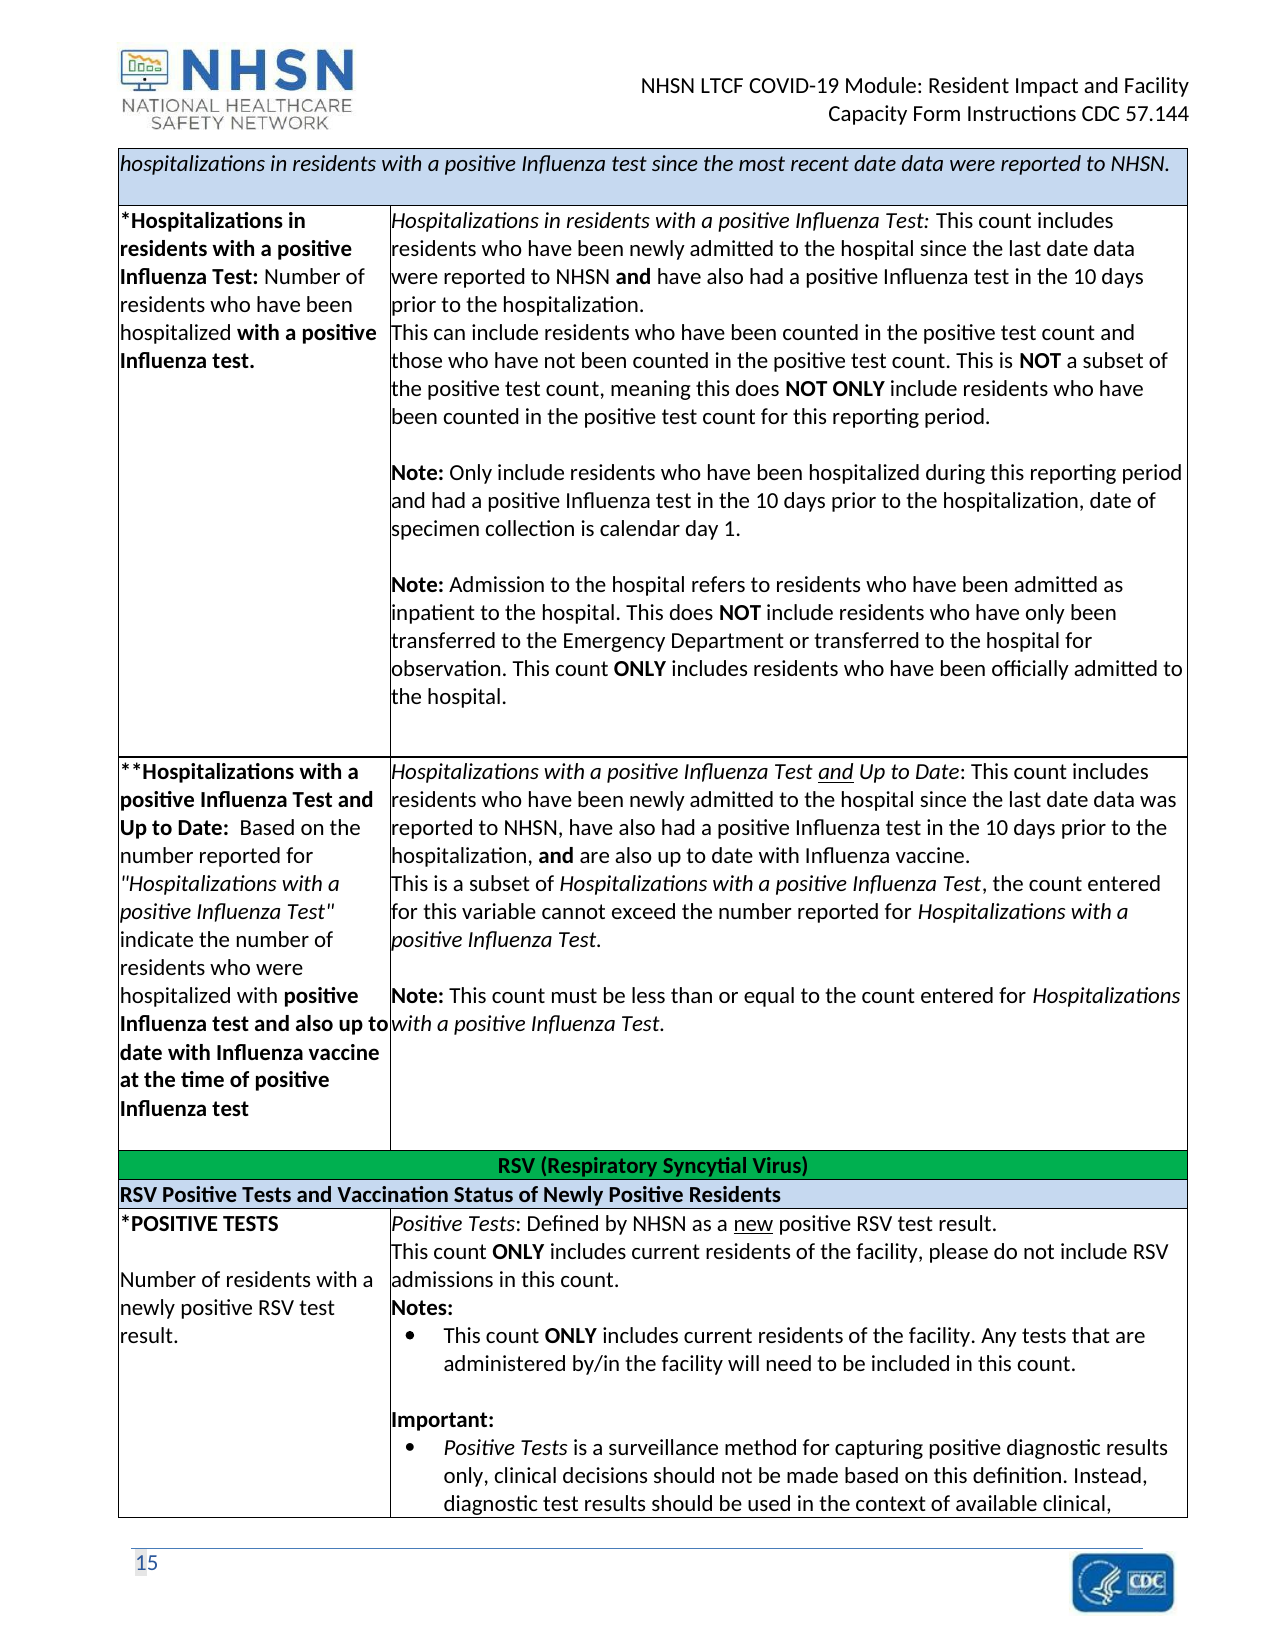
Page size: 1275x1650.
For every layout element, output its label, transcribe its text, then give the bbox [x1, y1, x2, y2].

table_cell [119, 149, 1187, 205]
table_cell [391, 1209, 1187, 1517]
table_cell *Hospitalizations in residents with a positive Influenza Test: Number of residents who have been hospitalized with a positive Influenza test. [119, 206, 390, 756]
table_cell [119, 1209, 390, 1517]
table_cell **Hospitalizations with a positive Influenza Test and Up to Date: Based on the number reported for "Hospitalizations with a positive Influenza Test" indicate the number of residents who were hospitalized with positive Influenza test and also up to date with Influenza vaccine at the time of positive Influenza test [119, 758, 390, 1150]
table_cell RSV Positive Tests and Vaccination Status of Newly Positive Residents [119, 1180, 1187, 1208]
picture [116, 42, 357, 130]
picture [1068, 1551, 1178, 1616]
table_cell Hospitalizations in residents with a positive Influenza Test: This count includes residents who have been newly admitted to the hospital since the last date data were reported to NHSN and have also had a positive Influenza test in the 10 days prior to the hospitalization. This can include residents who have been counted in the positive test count and those who have not been counted in the positive test count. This is NOT a subset of the positive test count, meaning this does NOT ONLY include residents who have been counted in the positive test count for this reporting period. Note: Only include residents who have been hospitalized during this reporting period and had a positive Influenza test in the 10 days prior to the hospitalization, date of specimen collection is calendar day 1. Note: Admission to the hospital refers to residents who have been admitted as inpatient to the hospital. This does NOT include residents who have only been transferred to the Emergency Department or transferred to the hospital for observation. This count ONLY includes residents who have been officially admitted to the hospital. [391, 206, 1187, 756]
table_cell RSV (Respiratory Syncytial Virus) [119, 1151, 1187, 1179]
table_cell Hospitalizations with a positive Influenza Test and Up to Date: This count includes residents who have been newly admitted to the hospital since the last date data was reported to NHSN, have also had a positive Influenza test in the 10 days prior to the hospitalization, and are also up to date with Influenza vaccine. This is a subset of Hospitalizations with a positive Influenza Test, the count entered for this variable cannot exceed the number reported for Hospitalizations with a positive Influenza Test. Note: This count must be less than or equal to the count entered for Hospitalizations with a positive Influenza Test. [391, 758, 1187, 1150]
